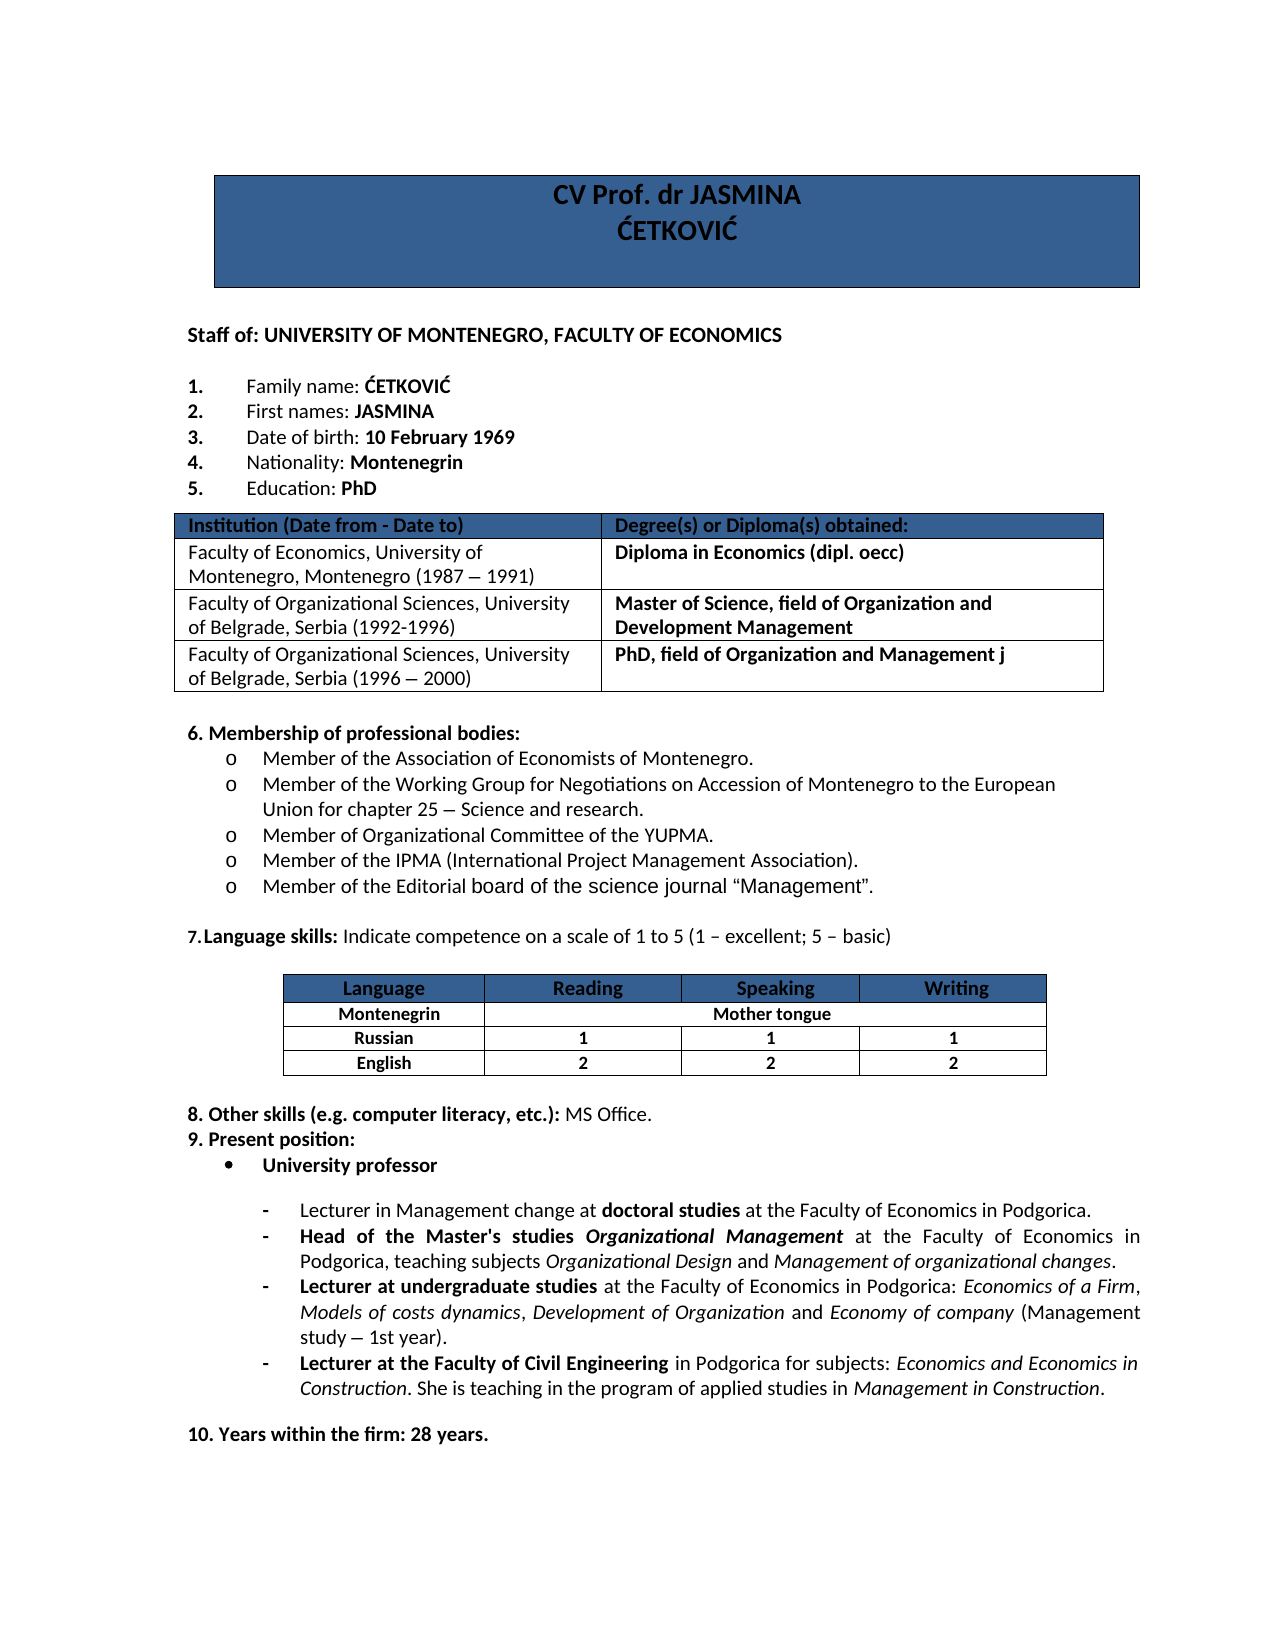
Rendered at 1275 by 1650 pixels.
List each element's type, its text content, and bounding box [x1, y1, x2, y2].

list Nationality: Montenegrin [187, 449, 1137, 475]
table_header Institution (Date from - Date to) [175, 514, 601, 538]
subtitle Membership of professional bodies: [187, 720, 1137, 745]
table_header Speaking [682, 975, 859, 1002]
list Lecturer at the Faculty of Civil Engineering in Podgorica for subjects: Economics and Economics in Construction. She is teaching in the program of applied studies in Management in Construction. [262, 1350, 1141, 1401]
list Member of Organizational Committee of the YUPMA. [225, 822, 1137, 847]
table_cell Diploma in Economics (dipl. oecc) [602, 539, 1103, 589]
list Present position: [187, 1126, 1137, 1152]
table_cell Faculty of Organizational Sciences, University of Belgrade, Serbia (1996 – 2000) [175, 641, 601, 691]
list Member of the Editorial board of the science journal “Management”. [225, 873, 1137, 899]
table_cell Master of Science, field of Organization and Development Management [602, 590, 1103, 640]
table_header Writing [860, 975, 1046, 1002]
list Lecturer in Management change at doctoral studies at the Faculty of Economics in Podgorica. [262, 1197, 1141, 1223]
table_header Degree(s) or Diploma(s) obtained: [602, 514, 1103, 538]
table_cell 2 [682, 1051, 859, 1074]
list Head of the Master's studies Organizational Management at the Faculty of Economics in Podgorica, teaching subjects Organizational Design and Management of organizational changes. [262, 1223, 1141, 1274]
table_cell Russian [284, 1027, 484, 1050]
list University professor [225, 1152, 1137, 1177]
table_cell 2 [485, 1051, 681, 1074]
list Member of the Working Group for Negotiations on Accession of Montenegro to the European Union for chapter 25 – Science and research. [225, 771, 1087, 822]
table_cell 2 [860, 1051, 1046, 1074]
table_cell 1 [485, 1027, 681, 1050]
list Lecturer at undergraduate studies at the Faculty of Economics in Podgorica: Economics of a Firm, Models of costs dynamics, Development of Organization and Economy of company (Management study – 1st year). [262, 1274, 1141, 1350]
text Staff of: UNIVERSITY OF MONTENEGRO, FACULTY OF ECONOMICS [187, 321, 1137, 348]
list First names: JASMINA [187, 399, 1137, 424]
table_cell English [284, 1051, 484, 1074]
table_cell PhD, field of Organization and Management j [602, 641, 1103, 691]
list Language skills: Indicate competence on a scale of 1 to 5 (1 – excellent; 5 – basic) [187, 923, 1137, 949]
subtitle Years within the firm: 28 years. [187, 1421, 1137, 1447]
list Date of birth: 10 February 1969 [187, 424, 1137, 449]
table_cell Montenegrin [284, 1003, 484, 1026]
list Family name: ĆETKOVIĆ [187, 373, 1137, 398]
table_cell 1 [860, 1027, 1046, 1050]
table_header Language [284, 975, 484, 1002]
list Member of the IPMA (International Project Management Association). [225, 847, 1137, 873]
table_cell Mother tongue [485, 1003, 1046, 1026]
list Education: PhD [187, 475, 1137, 500]
table_cell Faculty of Economics, University of Montenegro, Montenegro (1987 – 1991) [175, 539, 601, 589]
table_header Reading [485, 975, 681, 1002]
list Member of the Association of Economists of Montenegro. [225, 745, 1137, 771]
table_cell 1 [682, 1027, 859, 1050]
table_cell Faculty of Organizational Sciences, University of Belgrade, Serbia (1992-1996) [175, 590, 601, 640]
subtitle Other skills (e.g. computer literacy, etc.): MS Office. [187, 1101, 1137, 1126]
